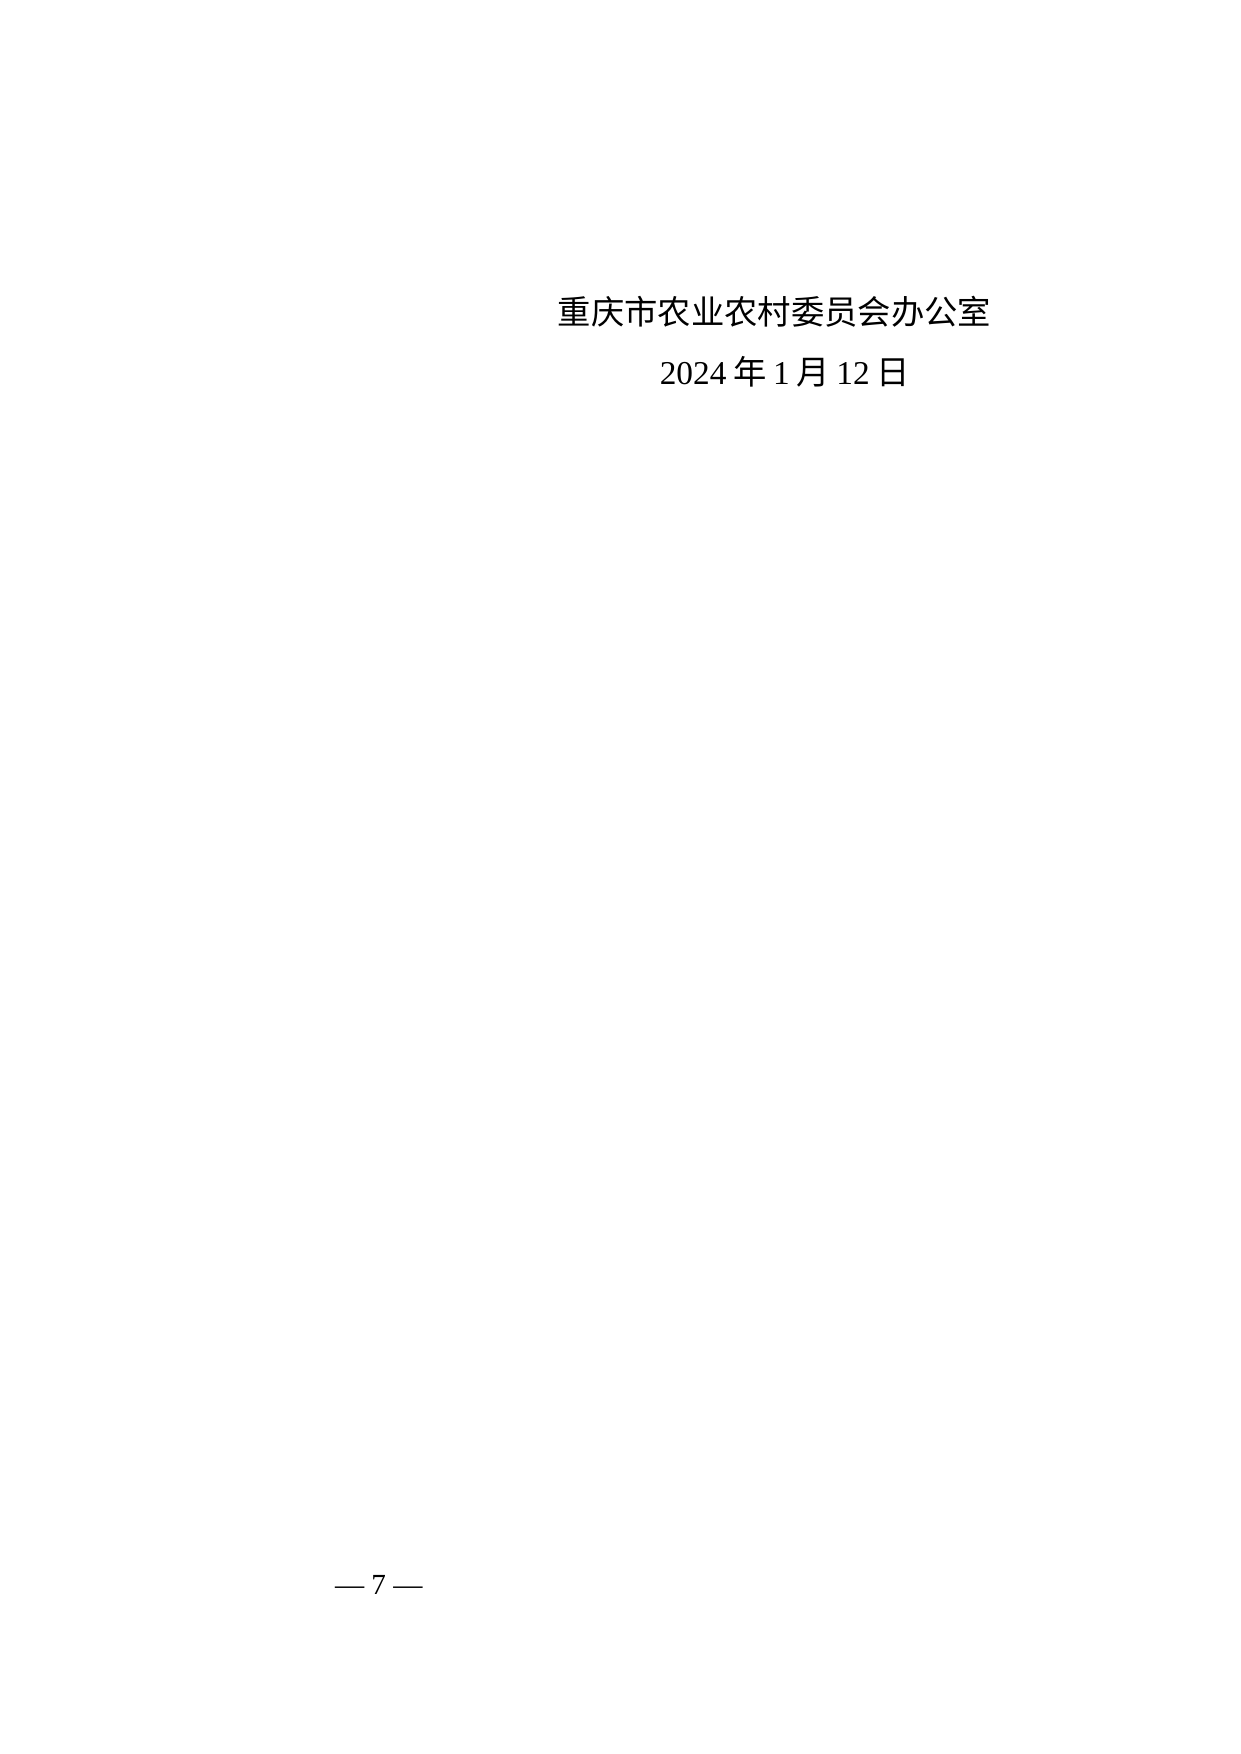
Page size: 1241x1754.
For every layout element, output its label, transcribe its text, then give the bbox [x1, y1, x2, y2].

text 2024年1月12日 [159, 340, 1081, 400]
text 重庆市农业农村委员会办公室 [159, 280, 1081, 340]
